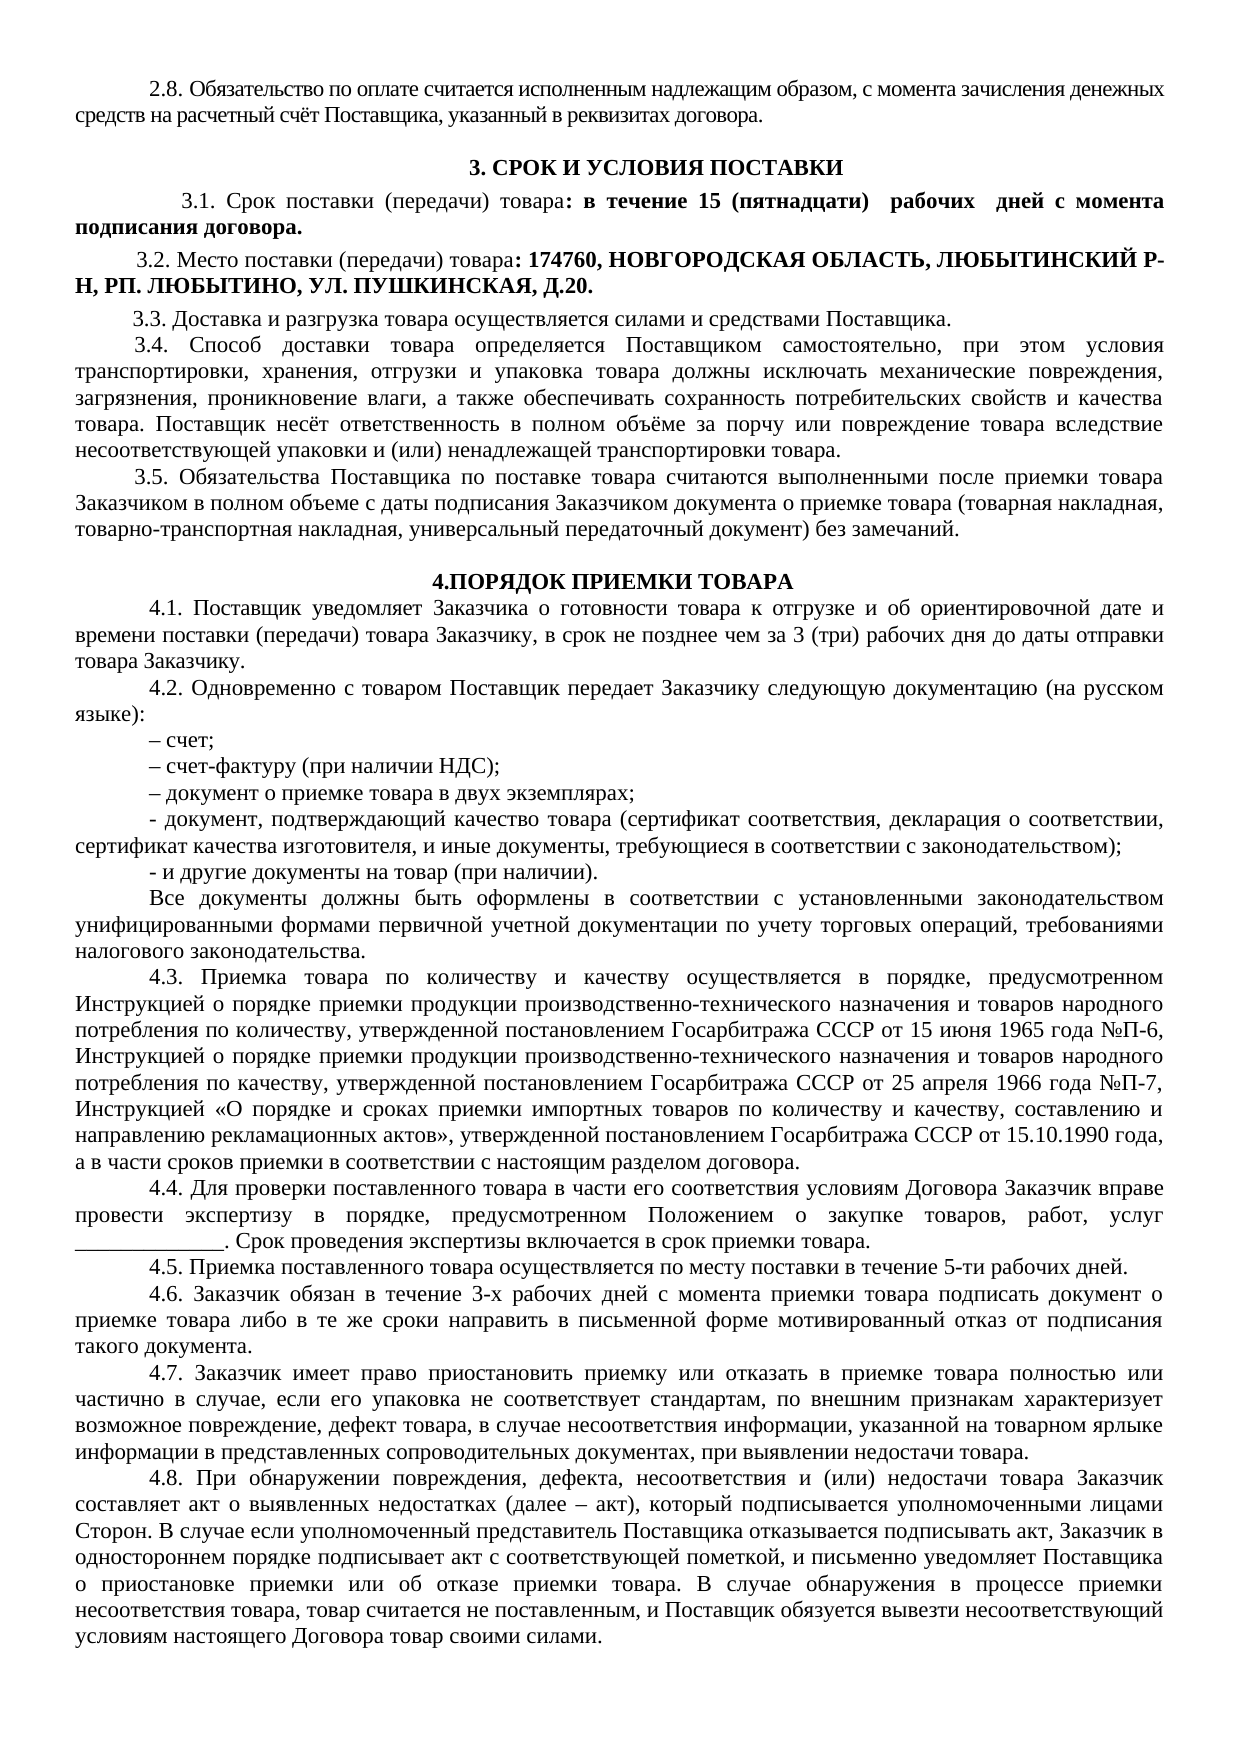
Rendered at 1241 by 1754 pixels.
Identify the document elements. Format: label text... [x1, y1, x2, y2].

text 4.5. Приемка поставленного товара осуществляется по месту поставки в течение 5-ти рабочих дней. [75, 1253, 1165, 1280]
text 4.3. Приемка товара по количеству и качеству осуществляется в порядке, предусмотренном Инструкцией о порядке приемки продукции производственно-технического назначения и товаров народного потребления по количеству, утвержденной постановлением Госарбитража СССР от 15 июня 1965 года №П-6, Инструкцией о порядке приемки продукции производственно-технического назначения и товаров народного потребления по качеству, утвержденной постановлением Госарбитража СССР от 25 апреля 1966 года №П-7, Инструкцией «О порядке и сроках приемки импортных товаров по количеству и качеству, составлению и направлению рекламационных актов», утвержденной постановлением Госарбитража СССР от 15.10.1990 года, а в части сроков приемки в соответствии с настоящим разделом договора. [75, 963, 1165, 1174]
text 4.6. Заказчик обязан в течение 3-х рабочих дней с момента приемки товара подписать документ о приемке товара либо в те же сроки направить в письменной форме мотивированный отказ от подписания такого документа. [75, 1280, 1165, 1359]
text – счет-фактуру (при наличии НДС); [75, 753, 1165, 779]
text 3.2. Место поставки (передачи) товара: 174760, НОВГОРОДСКАЯ ОБЛАСТЬ, ЛЮБЫТИНСКИЙ Р-Н, РП. ЛЮБЫТИНО, УЛ. ПУШКИНСКАЯ, Д.20. [75, 246, 1165, 298]
text 3.5. Обязательства Поставщика по поставке товара считаются выполненными после приемки товара Заказчиком в полном объеме с даты подписания Заказчиком документа о приемке товара (товарная накладная, товарно-транспортная накладная, универсальный передаточный документ) без замечаний. [75, 463, 1165, 542]
text 4.1. Поставщик уведомляет Заказчика о готовности товара к отгрузке и об ориентировочной дате и времени поставки (передачи) товара Заказчику, в срок не позднее чем за 3 (три) рабочих дня до даты отправки товара Заказчику. [75, 594, 1165, 673]
text 4.2. Одновременно с товаром Поставщик передает Заказчику следующую документацию (на русском языке): [75, 673, 1165, 726]
text - документ, подтверждающий качество товара (сертификат соответствия, декларация о соответствии, сертификат качества изготовителя, и иные документы, требующиеся в соответствии с законодательством); [75, 805, 1165, 858]
text 4.ПОРЯДОК ПРИЕМКИ ТОВАРА [75, 568, 1150, 594]
text 4.8. При обнаружении повреждения, дефекта, несоответствия и (или) недостачи товара Заказчик составляет акт о выявленных недостатках (далее – акт), который подписывается уполномоченными лицами Сторон. В случае если уполномоченный представитель Поставщика отказывается подписывать акт, Заказчик в одностороннем порядке подписывает акт с соответствующей пометкой, и письменно уведомляет Поставщика о приостановке приемки или об отказе приемки товара. В случае обнаружения в процессе приемки несоответствия товара, товар считается не поставленным, и Поставщик обязуется вывезти несоответствующий условиям настоящего Договора товар своими силами. [75, 1464, 1165, 1649]
text 3. СРОК И УСЛОВИЯ ПОСТАВКИ [149, 154, 1163, 180]
text 3.1. Срок поставки (передачи) товара: в течение 15 (пятнадцати) рабочих дней с момента подписания договора. [75, 187, 1165, 239]
text 4.4. Для проверки поставленного товара в части его соответствия условиям Договора Заказчик вправе провести экспертизу в порядке, предусмотренном Положением о закупке товаров, работ, услуг _____________. Срок проведения экспертизы включается в срок приемки товара. [75, 1174, 1165, 1253]
text 4.7. Заказчик имеет право приостановить приемку или отказать в приемке товара полностью или частично в случае, если его упаковка не соответствует стандартам, по внешним признакам характеризует возможное повреждение, дефект товара, в случае несоответствия информации, указанной на товарном ярлыке информации в представленных сопроводительных документах, при выявлении недостачи товара. [75, 1359, 1165, 1464]
text 3.3. Доставка и разгрузка товара осуществляется силами и средствами Поставщика. [75, 304, 1165, 331]
text - и другие документы на товар (при наличии). [75, 858, 1165, 884]
text 2.8. Обязательство по оплате считается исполненным надлежащим образом, с момента зачисления денежных средств на расчетный счёт Поставщика, указанный в реквизитах договора. [75, 75, 1165, 128]
text – документ о приемке товара в двух экземплярах; [75, 779, 1165, 805]
text 3.4. Способ доставки товара определяется Поставщиком самостоятельно, при этом условия транспортировки, хранения, отгрузки и упаковка товара должны исключать механические повреждения, загрязнения, проникновение влаги, а также обеспечивать сохранность потребительских свойств и качества товара. Поставщик несёт ответственность в полном объёме за порчу или повреждение товара вследствие несоответствующей упаковки и (или) ненадлежащей транспортировки товара. [75, 331, 1165, 463]
text Все документы должны быть оформлены в соответствии с установленными законодательством унифицированными формами первичной учетной документации по учету торговых операций, требованиями налогового законодательства. [75, 884, 1165, 963]
text – счет; [75, 726, 1165, 753]
